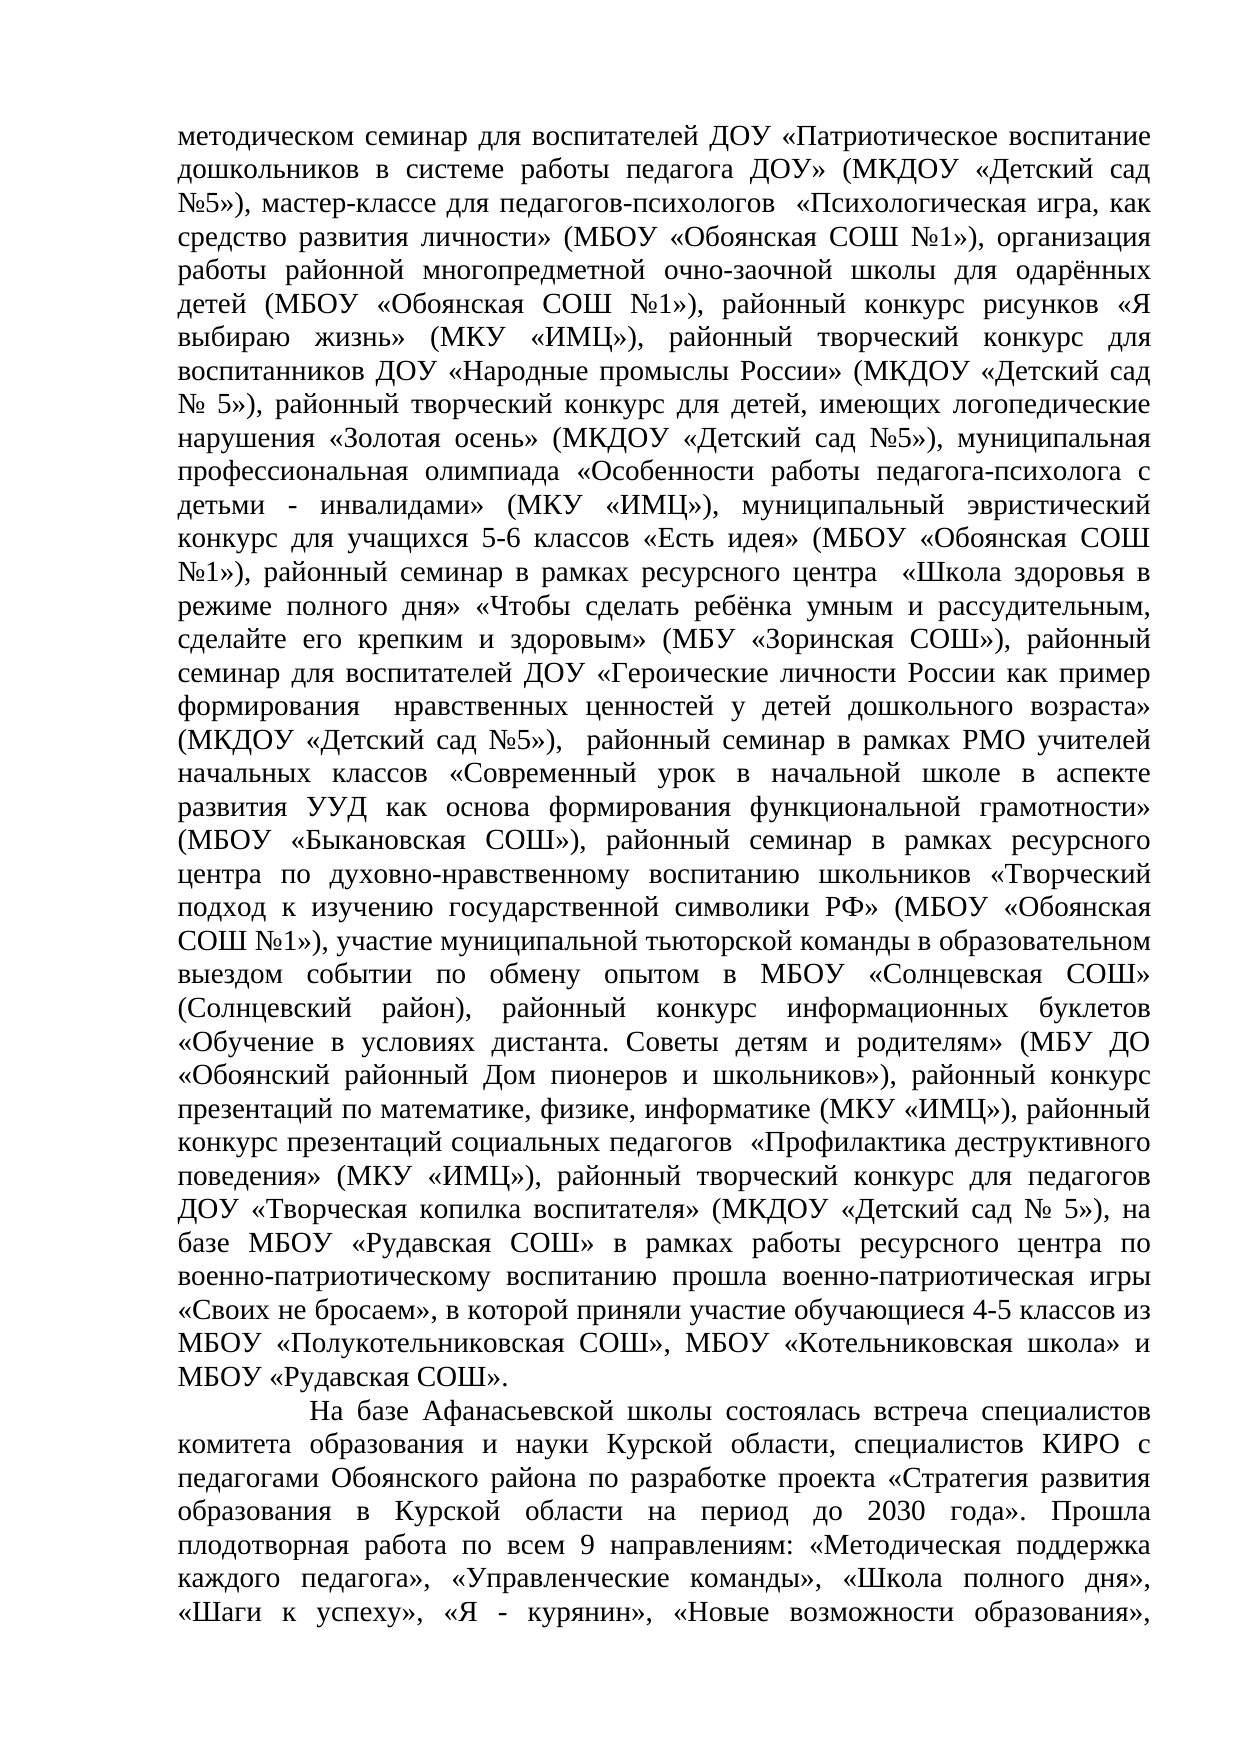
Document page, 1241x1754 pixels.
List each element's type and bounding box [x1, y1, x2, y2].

text [177, 118, 1152, 1393]
